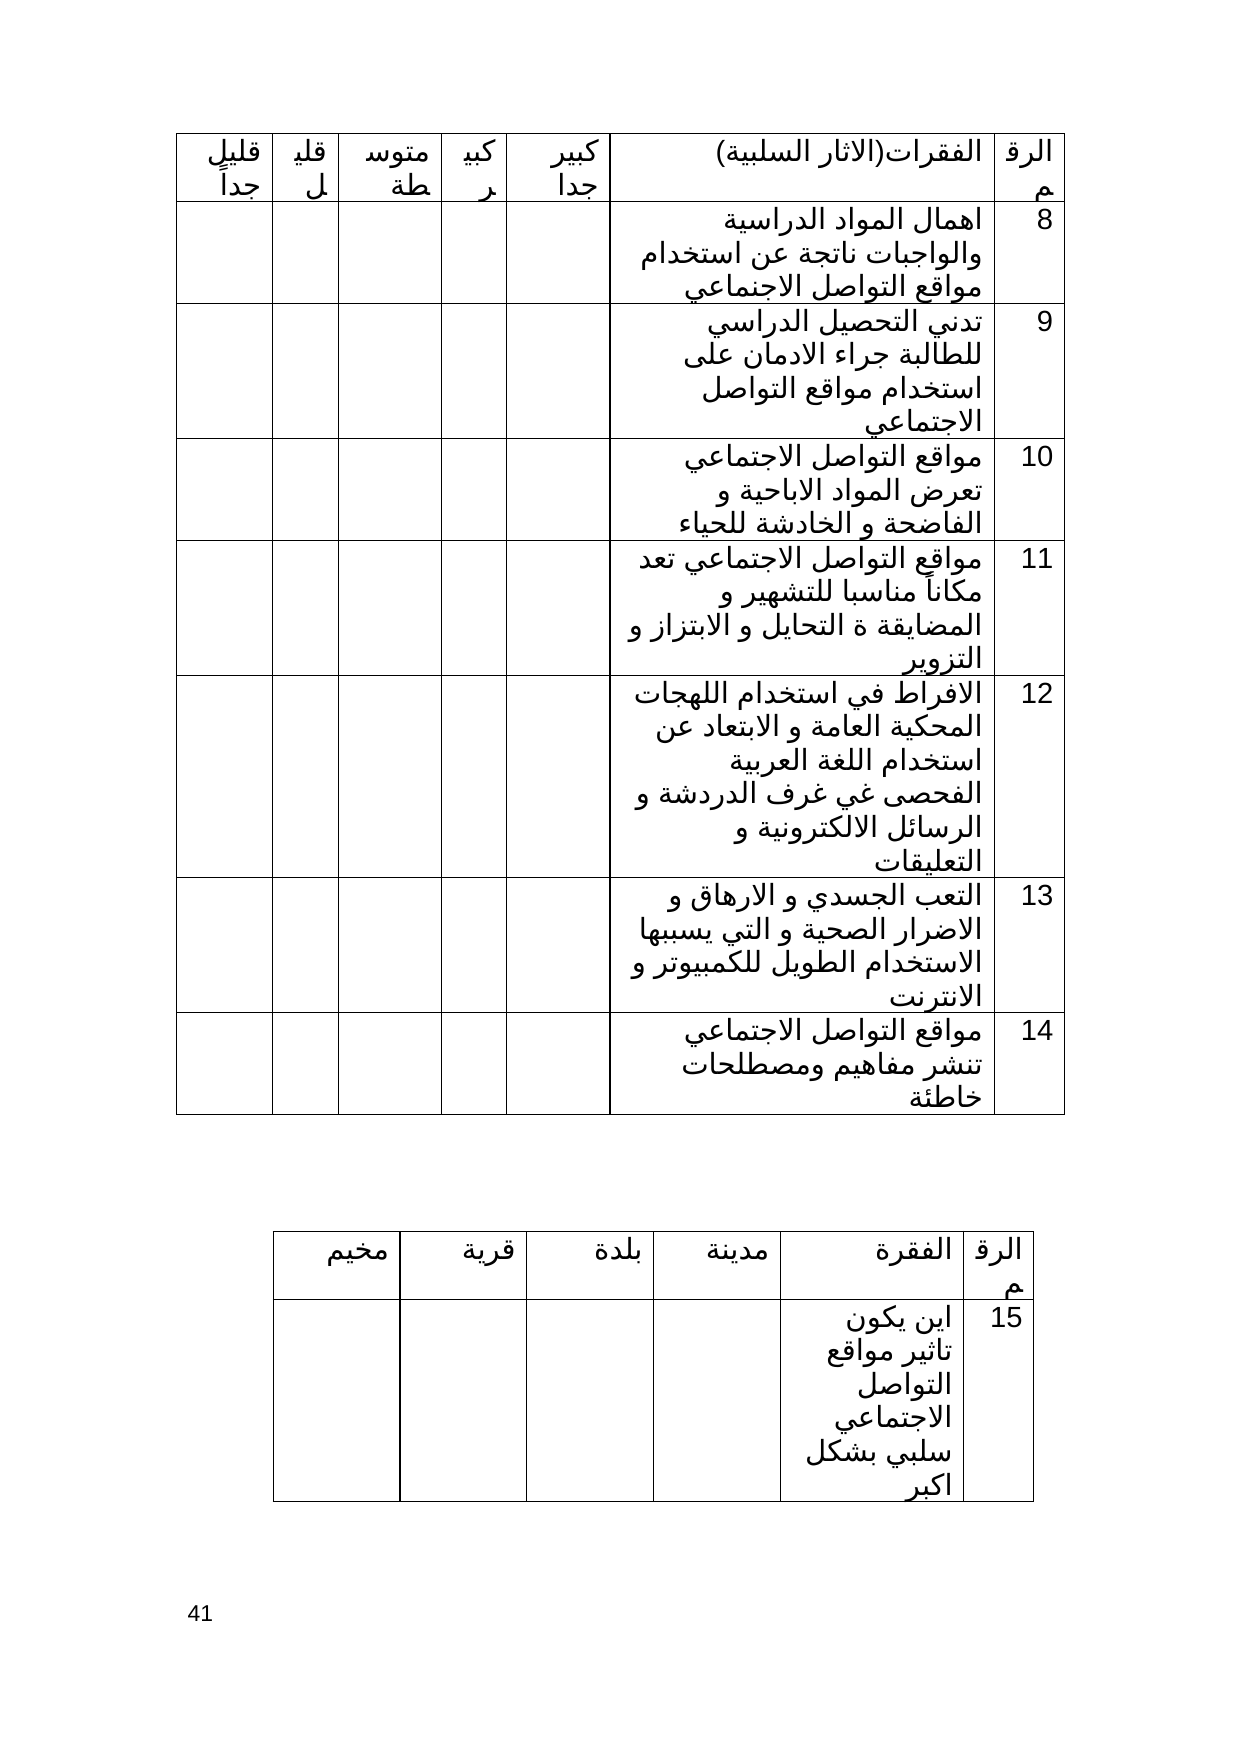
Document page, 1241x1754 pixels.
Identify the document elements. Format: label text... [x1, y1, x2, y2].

table_cell [274, 1300, 399, 1501]
table_cell [177, 202, 272, 303]
table_cell [339, 676, 441, 877]
table_cell [442, 541, 506, 675]
table_cell [273, 878, 338, 1012]
table_cell [442, 304, 506, 438]
table_cell [401, 1300, 526, 1501]
table_cell 11 [995, 541, 1064, 675]
table_header الرقم [964, 1232, 1033, 1299]
table_cell [507, 878, 609, 1012]
table_header قليل [273, 134, 338, 201]
table_cell اين يكون تاثير مواقع التواصل الاجتماعي سلبي بشكل اكبر [781, 1300, 963, 1501]
table_cell [339, 439, 441, 539]
table_header كبير جدا [507, 134, 609, 201]
table_cell اهمال المواد الدراسية والواجبات ناتجة عن استخدام مواقع التواصل الاجنماعي [611, 202, 994, 303]
table_cell [177, 304, 272, 438]
table_cell 13 [995, 878, 1064, 1012]
table_cell [507, 676, 609, 877]
table_cell [177, 676, 272, 877]
table_cell تدني التحصيل الدراسي للطالبة جراء الادمان على استخدام مواقع التواصل الاجتماعي [611, 304, 994, 438]
table_cell 10 [995, 439, 1064, 539]
table_cell [273, 1013, 338, 1114]
table_cell [177, 439, 272, 539]
table_header الرقم [995, 134, 1064, 201]
table_cell [339, 304, 441, 438]
table_header مخيم [274, 1232, 399, 1299]
table_header بلدة [527, 1232, 653, 1299]
table_cell [177, 1013, 272, 1114]
table_header قرية [401, 1232, 526, 1299]
table_cell [507, 1013, 609, 1114]
table_cell [339, 1013, 441, 1114]
table_cell [507, 202, 609, 303]
table_cell مواقع التواصل الاجتماعي تنشر مفاهيم ومصطلحات خاطئة [611, 1013, 994, 1114]
table_cell 9 [995, 304, 1064, 438]
table_cell التعب الجسدي و الارهاق و الاضرار الصحية و التي يسببها الاستخدام الطويل للكمبيوتر و الانترنت [611, 878, 994, 1012]
table_cell [273, 541, 338, 675]
table_cell [177, 878, 272, 1012]
table_cell [442, 878, 506, 1012]
table_header كبير [442, 134, 506, 201]
table_cell الافراط في استخدام اللهجات المحكية العامة و الابتعاد عن استخدام اللغة العربية الفحصى غي غرف الدردشة و الرسائل الالكترونية و التعليقات [611, 676, 994, 877]
table_cell [339, 878, 441, 1012]
table_cell [273, 676, 338, 877]
table_header الفقرة [781, 1232, 963, 1299]
table_cell 15 [964, 1300, 1033, 1501]
table_header الفقرات(الاثار السلبية) [611, 134, 994, 201]
table_cell [442, 439, 506, 539]
table_header قليل جداً [177, 134, 272, 201]
table_cell [527, 1300, 653, 1501]
table_cell 8 [995, 202, 1064, 303]
table_cell [507, 439, 609, 539]
table_cell [273, 202, 338, 303]
table_cell [654, 1300, 780, 1501]
table_cell [442, 676, 506, 877]
table_cell 12 [995, 676, 1064, 877]
table_header متوسطة [339, 134, 441, 201]
table_header مدينة [654, 1232, 780, 1299]
table_cell [339, 541, 441, 675]
table_cell [273, 304, 338, 438]
table_cell مواقع التواصل الاجتماعي تعرض المواد الاباحية و الفاضحة و الخادشة للحياء [611, 439, 994, 539]
table_cell [507, 541, 609, 675]
table_cell [339, 202, 441, 303]
table_cell [442, 202, 506, 303]
table_cell [507, 304, 609, 438]
table_cell [177, 541, 272, 675]
table_cell [273, 439, 338, 539]
table_cell مواقع التواصل الاجتماعي تعد مكاناً مناسبا للتشهير و المضايقة ة التحايل و الابتزاز و التزوير [611, 541, 994, 675]
table_cell 14 [995, 1013, 1064, 1114]
table_cell [442, 1013, 506, 1114]
